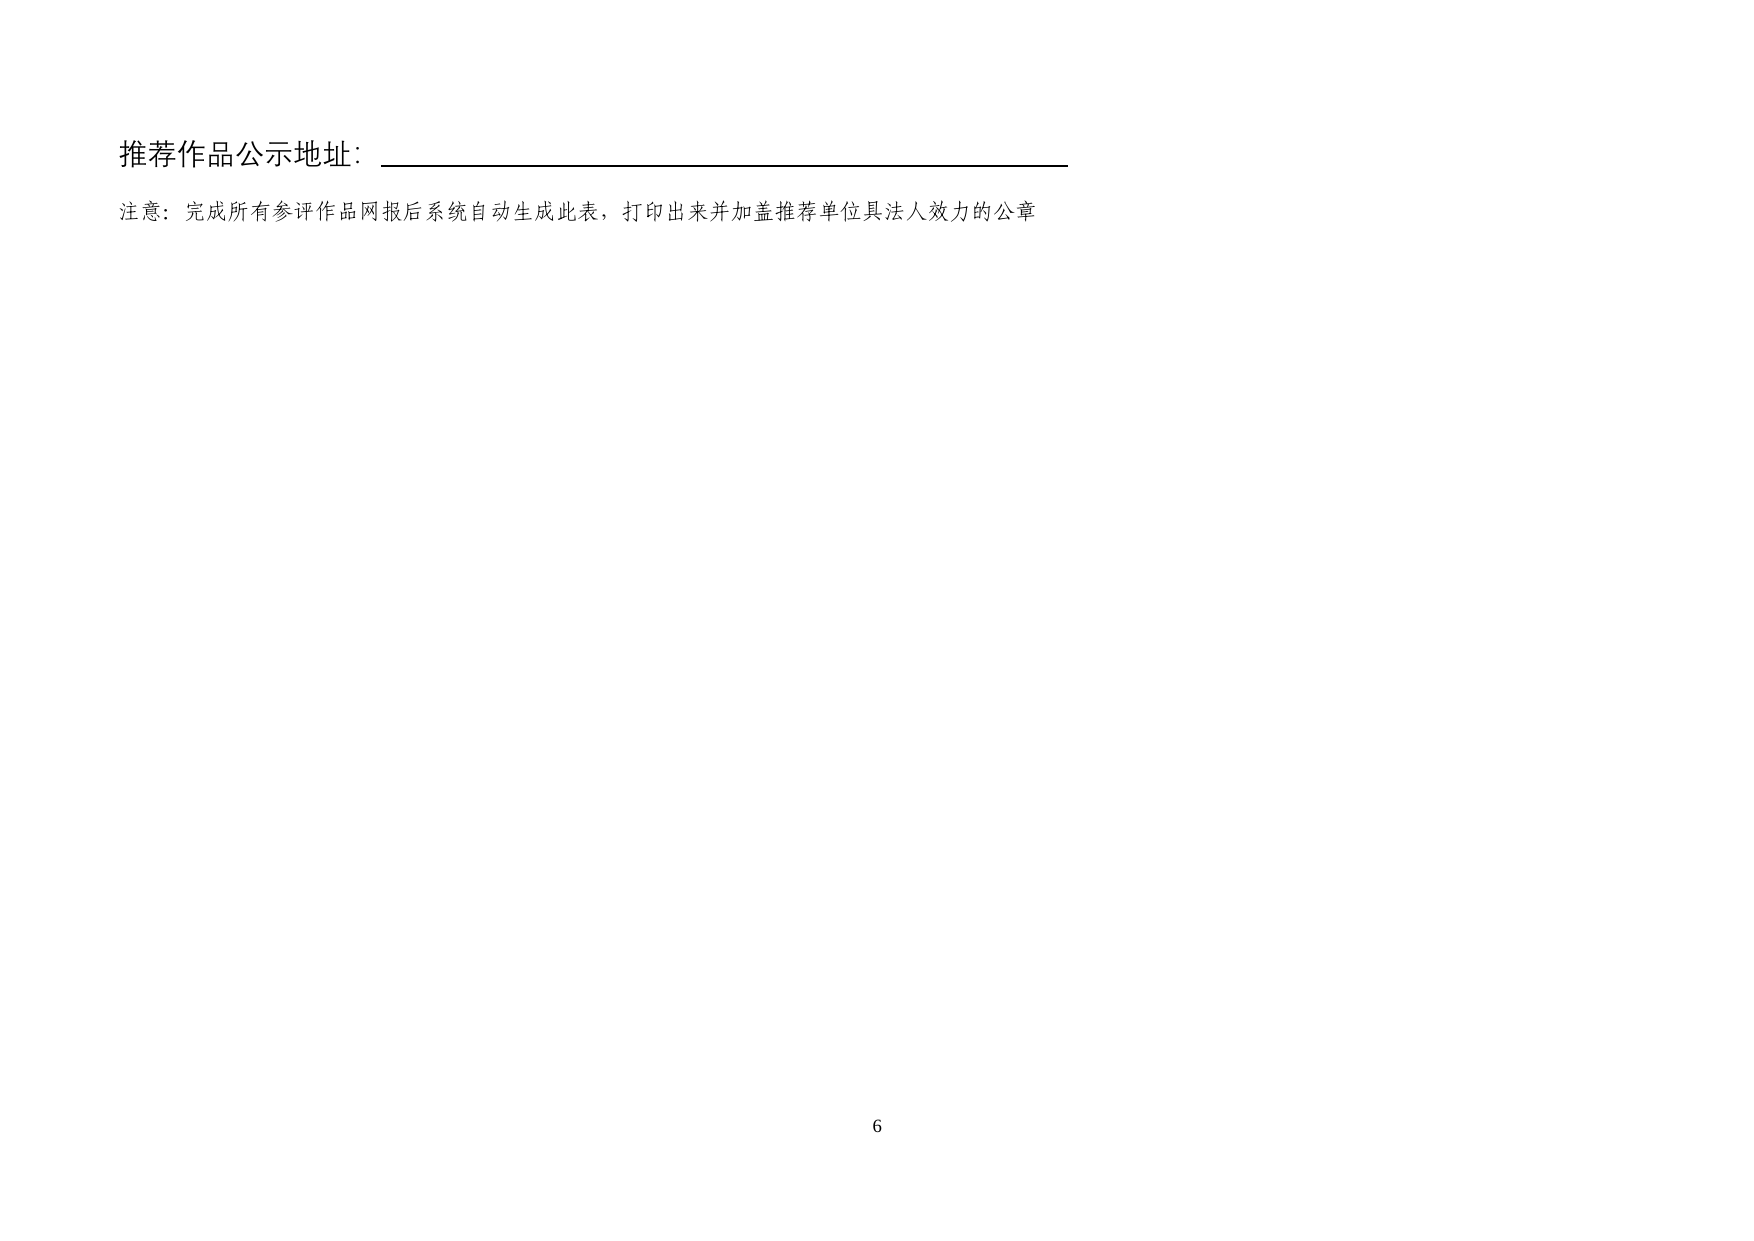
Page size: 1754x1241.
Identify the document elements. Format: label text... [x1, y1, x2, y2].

text 推荐作品公示地址： [118, 118, 1636, 170]
text 注意：完成所有参评作品网报后系统自动生成此表，打印出来并加盖推荐单位具法人效力的公章 [118, 170, 1636, 222]
